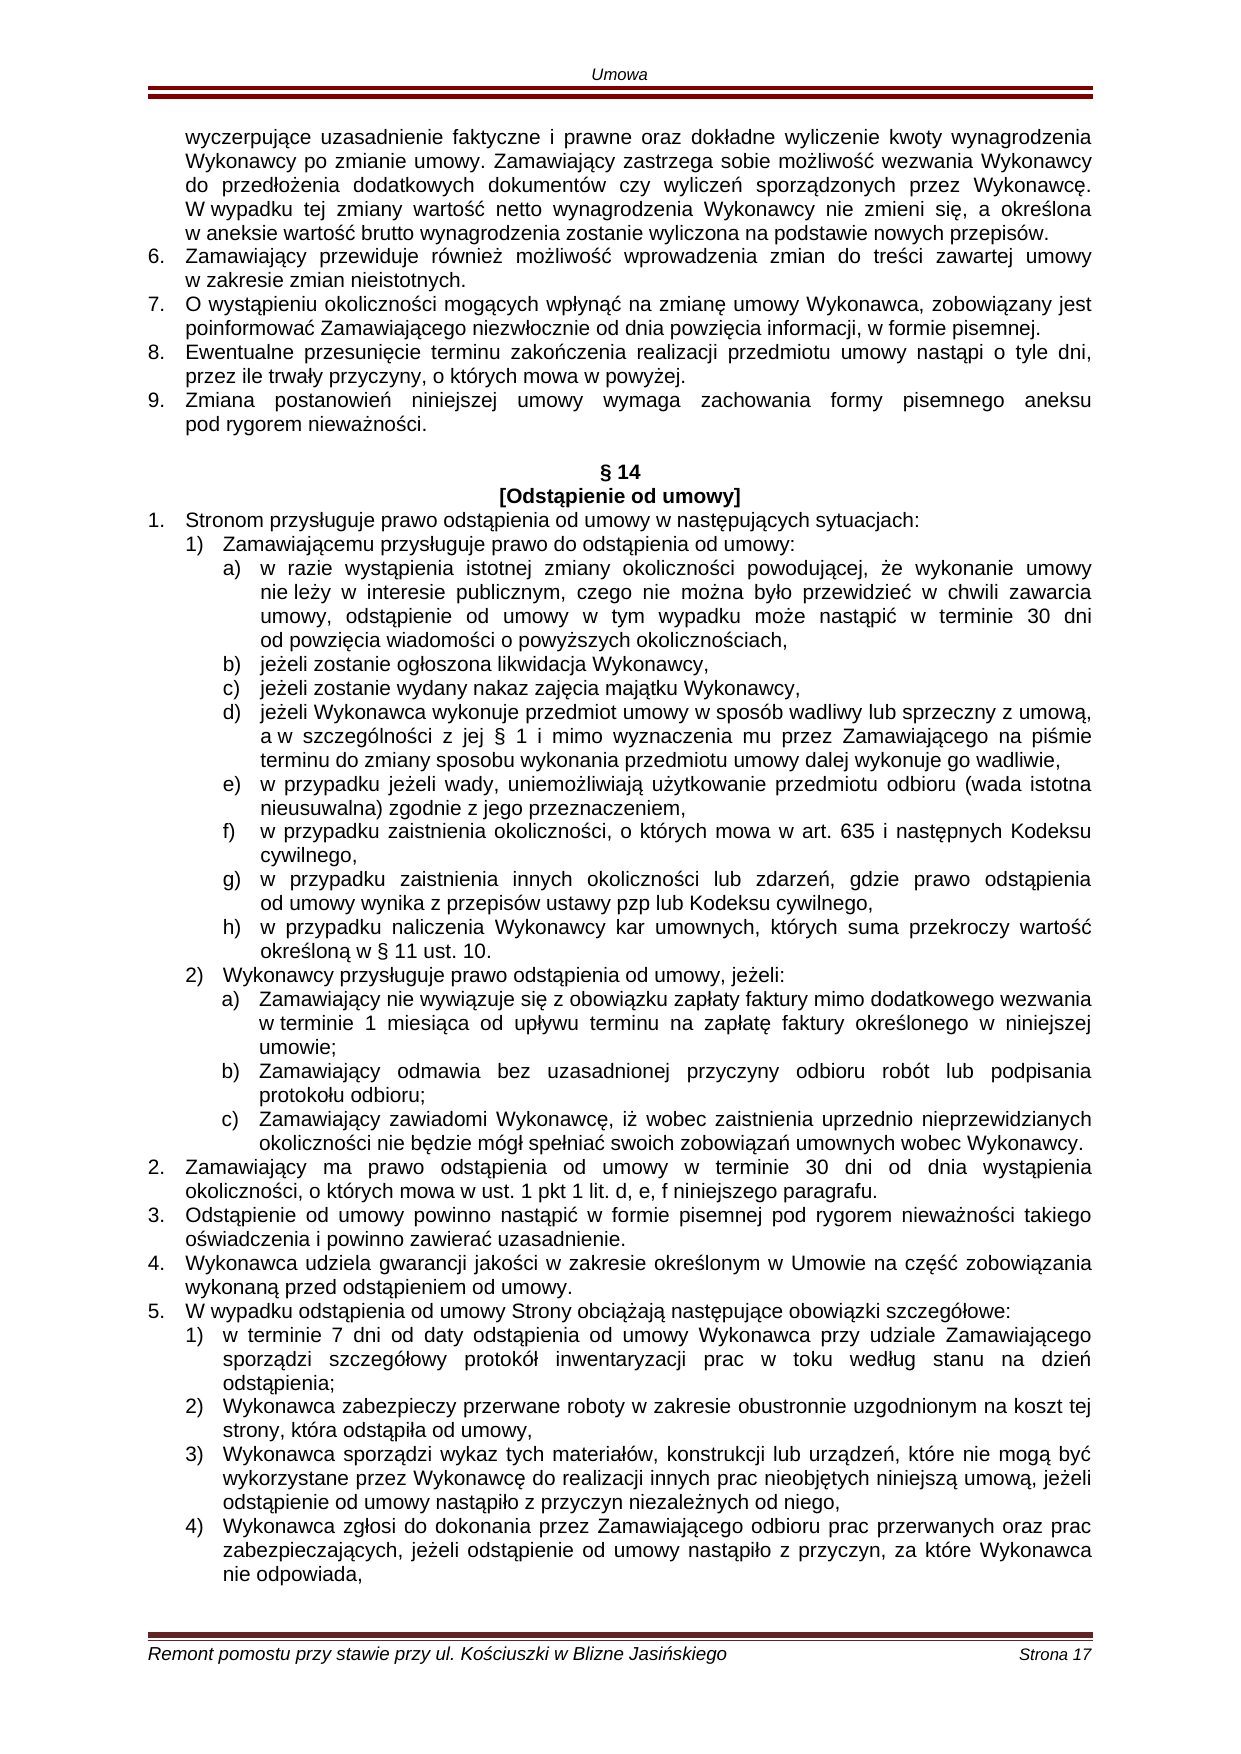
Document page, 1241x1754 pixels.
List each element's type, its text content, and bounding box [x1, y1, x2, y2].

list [148, 124, 1093, 244]
list Stronom przysługuje prawo odstąpienia od umowy w następujących sytuacjach: [148, 508, 1093, 532]
list Zmiana postanowień niniejszej umowy wymaga zachowania formy pisemnego aneksu pod rygorem nieważności. [148, 388, 1093, 436]
list w razie wystąpienia istotnej zmiany okoliczności powodującej, że wykonanie umowy nie leży w interesie publicznym, czego nie można było przewidzieć w chwili zawarcia umowy, odstąpienie od umowy w tym wypadku może nastąpić w terminie 30 dni od powzięcia wiadomości o powyższych okolicznościach, [223, 556, 1093, 652]
text [Odstąpienie od umowy] [148, 484, 1093, 508]
list Zamawiający zawiadomi Wykonawcę, iż wobec zaistnienia uprzednio nieprzewidzianych okoliczności nie będzie mógł spełniać swoich zobowiązań umownych wobec Wykonawcy. [221, 1107, 1093, 1155]
list Wykonawca udziela gwarancji jakości w zakresie określonym w Umowie na część zobowiązania wykonaną przed odstąpieniem od umowy. [148, 1251, 1093, 1298]
list Ewentualne przesunięcie terminu zakończenia realizacji przedmiotu umowy nastąpi o tyle dni, przez ile trwały przyczyny, o których mowa w powyżej. [148, 340, 1093, 388]
list w przypadku jeżeli wady, uniemożliwiają użytkowanie przedmiotu odbioru (wada istotna nieusuwalna) zgodnie z jego przeznaczeniem, [223, 771, 1093, 819]
list w przypadku zaistnienia innych okoliczności lub zdarzeń, gdzie prawo odstąpienia od umowy wynika z przepisów ustawy pzp lub Kodeksu cywilnego, [223, 867, 1093, 915]
list w przypadku zaistnienia okoliczności, o których mowa w art. 635 i następnych Kodeksu cywilnego, [223, 819, 1093, 867]
list Zamawiający ma prawo odstąpienia od umowy w terminie 30 dni od dnia wystąpienia okoliczności, o których mowa w ust. 1 pkt 1 lit. d, e, f niniejszego paragrafu. [148, 1155, 1093, 1203]
list Zamawiający przewiduje również możliwość wprowadzenia zmian do treści zawartej umowy w zakresie zmian nieistotnych. [148, 244, 1093, 292]
list Zamawiający nie wywiązuje się z obowiązku zapłaty faktury mimo dodatkowego wezwania w terminie 1 miesiąca od upływu terminu na zapłatę faktury określonego w niniejszej umowie; [221, 987, 1093, 1059]
list O wystąpieniu okoliczności mogących wpłynąć na zmianę umowy Wykonawca, zobowiązany jest poinformować Zamawiającego niezwłocznie od dnia powzięcia informacji, w formie pisemnej. [148, 292, 1093, 340]
list w terminie 7 dni od daty odstąpienia od umowy Wykonawca przy udziale Zamawiającego sporządzi szczegółowy protokół inwentaryzacji prac w toku według stanu na dzień odstąpienia; [185, 1322, 1093, 1394]
list jeżeli zostanie ogłoszona likwidacja Wykonawcy, [223, 652, 1093, 676]
text § 14 [148, 460, 1093, 484]
list jeżeli zostanie wydany nakaz zajęcia majątku Wykonawcy, [223, 676, 1093, 699]
list Odstąpienie od umowy powinno nastąpić w formie pisemnej pod rygorem nieważności takiego oświadczenia i powinno zawierać uzasadnienie. [148, 1203, 1093, 1251]
list Wykonawca zabezpieczy przerwane roboty w zakresie obustronnie uzgodnionym na koszt tej strony, która odstąpiła od umowy, [185, 1394, 1093, 1442]
list Zamawiający odmawia bez uzasadnionej przyczyny odbioru robót lub podpisania protokołu odbioru; [221, 1059, 1093, 1107]
list w przypadku naliczenia Wykonawcy kar umownych, których suma przekroczy wartość określoną w § 11 ust. 10. [223, 915, 1093, 963]
list Wykonawca sporządzi wykaz tych materiałów, konstrukcji lub urządzeń, które nie mogą być wykorzystane przez Wykonawcę do realizacji innych prac nieobjętych niniejszą umową, jeżeli odstąpienie od umowy nastąpiło z przyczyn niezależnych od niego, [185, 1442, 1093, 1514]
list Wykonawcy przysługuje prawo odstąpienia od umowy, jeżeli: [185, 963, 1093, 987]
list W wypadku odstąpienia od umowy Strony obciążają następujące obowiązki szczegółowe: [148, 1298, 1093, 1322]
list Zamawiającemu przysługuje prawo do odstąpienia od umowy: [185, 532, 1093, 556]
list Wykonawca zgłosi do dokonania przez Zamawiającego odbioru prac przerwanych oraz prac zabezpieczających, jeżeli odstąpienie od umowy nastąpiło z przyczyn, za które Wykonawca nie odpowiada, [185, 1514, 1093, 1586]
list jeżeli Wykonawca wykonuje przedmiot umowy w sposób wadliwy lub sprzeczny z umową, a w szczególności z jej § 1 i mimo wyznaczenia mu przez Zamawiającego na piśmie terminu do zmiany sposobu wykonania przedmiotu umowy dalej wykonuje go wadliwie, [223, 699, 1093, 771]
